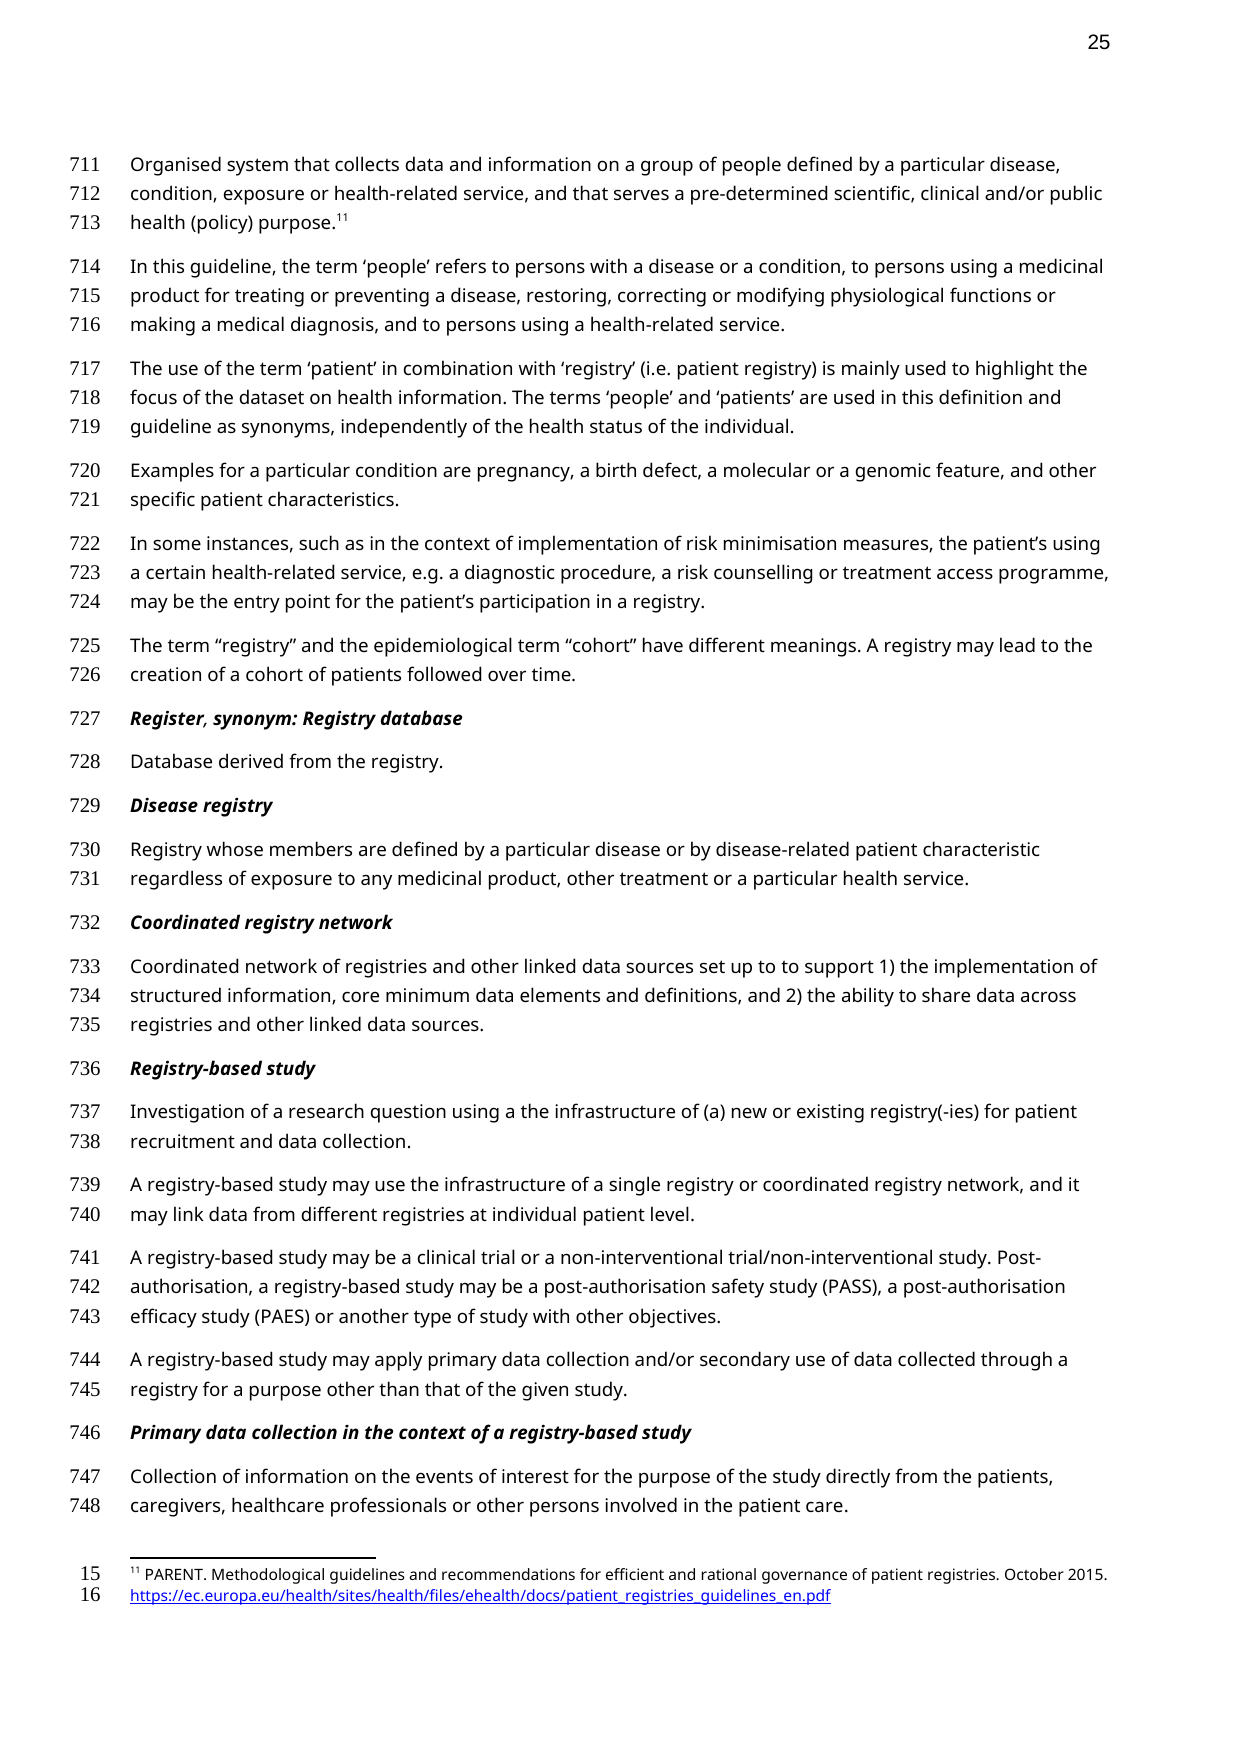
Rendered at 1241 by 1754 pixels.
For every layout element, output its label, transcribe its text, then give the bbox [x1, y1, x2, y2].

text Examples for a particular condition are pregnancy, a birth defect, a molecular or a genomic feature, and other specific patient characteristics. [130, 454, 1110, 512]
text Coordinated network of registries and other linked data sources set up to to support 1) the implementation of structured information, core minimum data elements and definitions, and 2) the ability to share data across registries and other linked data sources. [130, 950, 1110, 1037]
text Database derived from the registry. [130, 746, 1110, 775]
text A registry-based study may apply primary data collection and/or secondary use of data collected through a registry for a purpose other than that of the given study. [130, 1343, 1110, 1402]
text Registry-based study [130, 1052, 1110, 1081]
text A registry-based study may use the infrastructure of a single registry or coordinated registry network, and it may link data from different registries at individual patient level. [130, 1168, 1110, 1227]
text Organised system that collects data and information on a group of people defined by a particular disease, condition, exposure or health-related service, and that serves a pre-determined scientific, clinical and/or public health (policy) purpose. [130, 148, 1110, 235]
text Collection of information on the events of interest for the purpose of the study directly from the patients, caregivers, healthcare professionals or other persons involved in the patient care. [130, 1460, 1110, 1518]
text The term “registry” and the epidemiological term “cohort” have different meanings. A registry may lead to the creation of a cohort of patients followed over time. [130, 629, 1110, 687]
text In some instances, such as in the context of implementation of risk minimisation measures, the patient’s using a certain health-related service, e.g. a diagnostic procedure, a risk counselling or treatment access programme, may be the entry point for the patient’s participation in a registry. [130, 527, 1110, 614]
text Register, synonym: Registry database [130, 702, 1110, 731]
text In this guideline, the term ‘people’ refers to persons with a disease or a condition, to persons using a medicinal product for treating or preventing a disease, restoring, correcting or modifying physiological functions or making a medical diagnosis, and to persons using a health-related service. [130, 250, 1110, 337]
text Disease registry [130, 789, 1110, 818]
text Primary data collection in the context of a registry-based study [130, 1416, 1110, 1446]
text Registry whose members are defined by a particular disease or by disease-related patient characteristic regardless of exposure to any medicinal product, other treatment or a particular health service. [130, 833, 1110, 891]
text A registry-based study may be a clinical trial or a non-interventional trial/non-interventional study. Post-authorisation, a registry-based study may be a post-authorisation safety study (PASS), a post-authorisation efficacy study (PAES) or another type of study with other objectives. [130, 1241, 1110, 1329]
text Coordinated registry network [130, 906, 1110, 935]
text The use of the term ‘patient’ in combination with ‘registry’ (i.e. patient registry) is mainly used to highlight the focus of the dataset on health information. The terms ‘people’ and ‘patients’ are used in this definition and guideline as synonyms, independently of the health status of the individual. [130, 352, 1110, 439]
text Investigation of a research question using a the infrastructure of (a) new or existing registry(-ies) for patient recruitment and data collection. [130, 1096, 1110, 1154]
